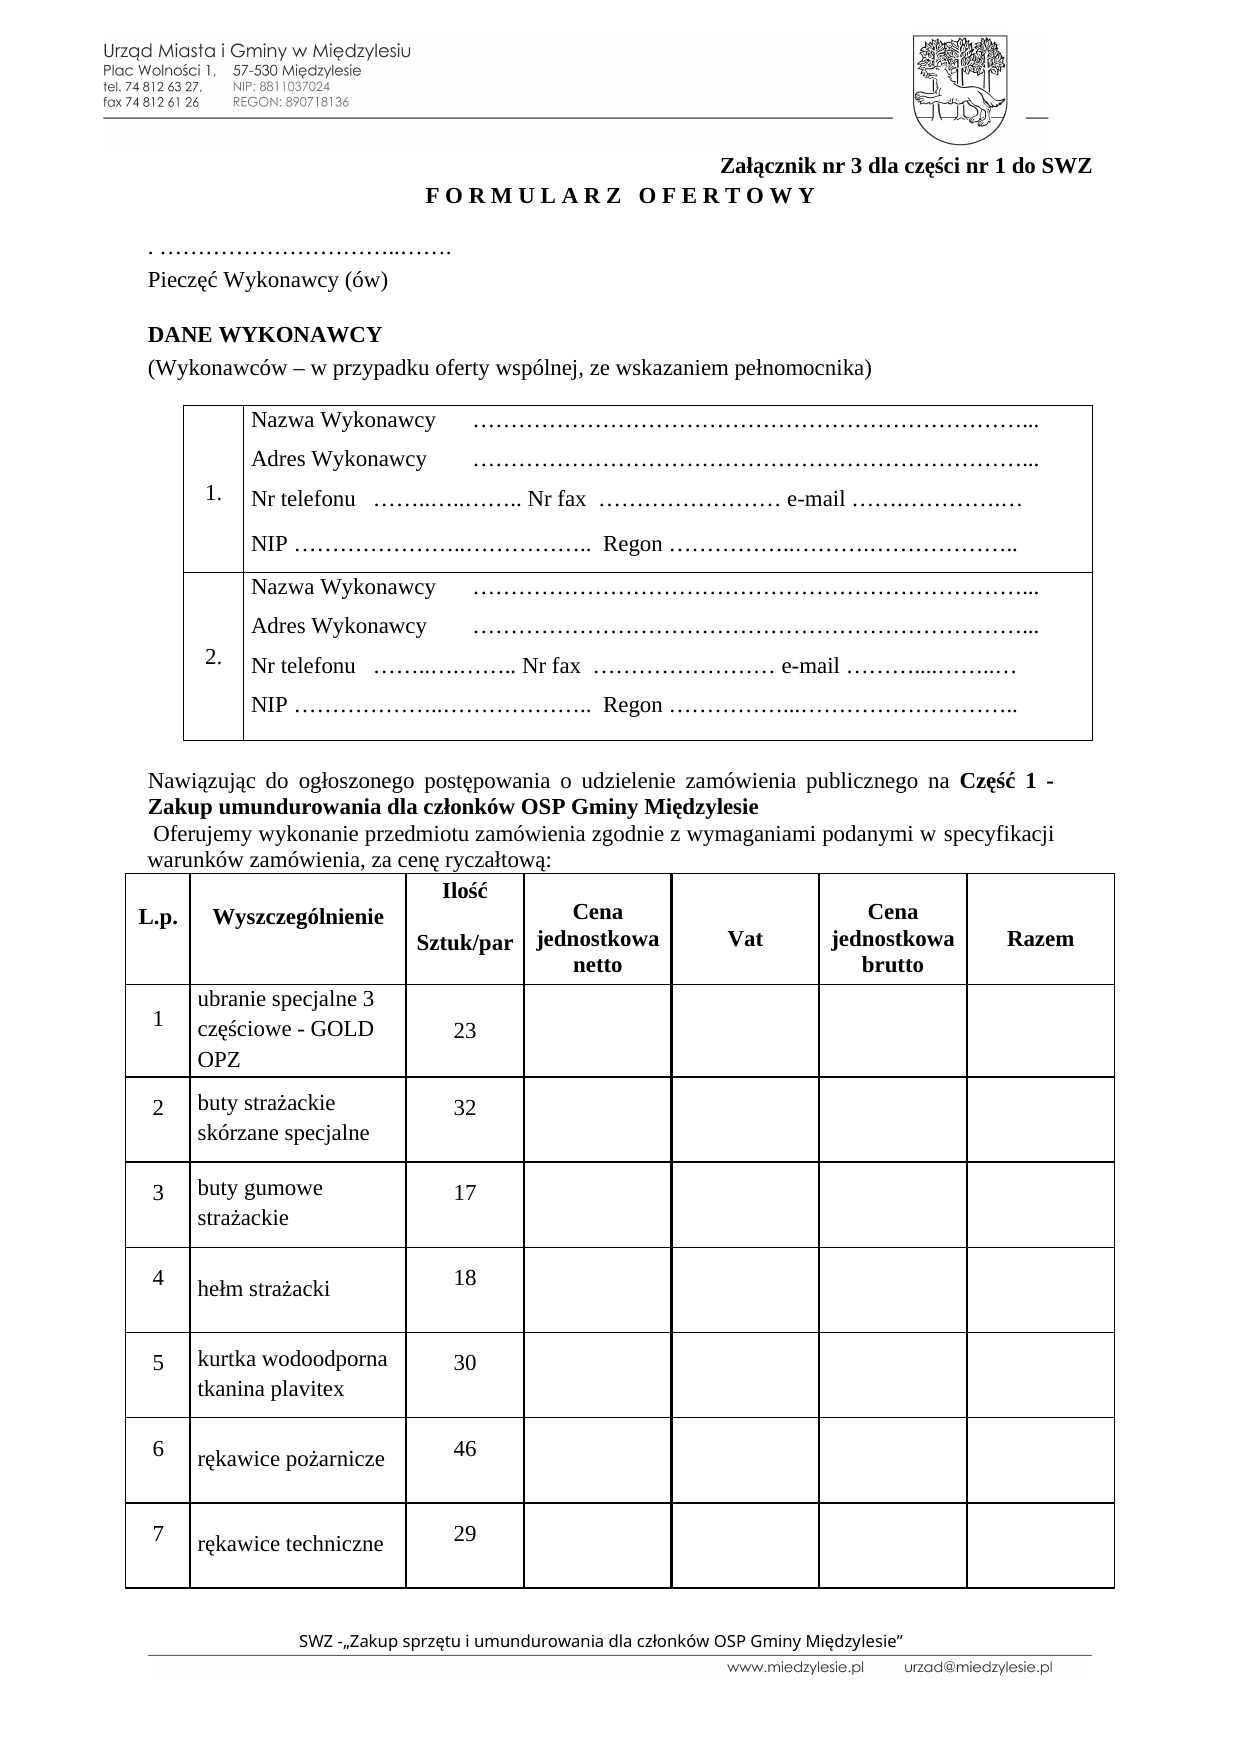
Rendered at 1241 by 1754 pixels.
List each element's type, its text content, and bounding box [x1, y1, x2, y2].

table_cell [820, 985, 966, 1076]
table_cell [525, 1163, 670, 1246]
table_cell 30 [407, 1333, 523, 1417]
table_cell hełm strażacki [191, 1248, 405, 1332]
table_cell [820, 1078, 966, 1161]
subtitle DANE WYKONAWCY [148, 321, 1093, 347]
table_cell 2 [126, 1078, 189, 1161]
table_cell [525, 1418, 670, 1502]
table_cell [820, 1418, 966, 1502]
table_cell buty gumowe strażackie [191, 1163, 405, 1246]
text Nawiązując do ogłoszonego postępowania o udzielenie zamówienia publicznego na Część 1 - Zakup umundurowania dla członków OSP Gminy Międzylesie [148, 767, 1054, 820]
table_cell 6 [126, 1418, 189, 1502]
table_cell [968, 985, 1114, 1076]
table_cell [525, 1248, 670, 1332]
text Pieczęć Wykonawcy (ów) [148, 266, 1093, 292]
table_cell [968, 1248, 1114, 1332]
table_cell 3 [126, 1163, 189, 1246]
table_cell buty strażackie skórzane specjalne [191, 1078, 405, 1161]
table_header Nazwa Wykonawcy ………………………………………………………………... Adres Wykonawcy ………………………………………………………………... Nr telefonu ……..…..…….. Nr fax …………………… e-mail …….………….… NIP …………………..…………….. Regon ……………..……….……………….. [244, 406, 1092, 572]
table_cell [820, 1163, 966, 1246]
table_cell 5 [126, 1333, 189, 1417]
table_cell [673, 1504, 818, 1587]
table_header Wyszczególnienie [191, 874, 405, 984]
picture [103, 29, 1049, 152]
table_cell [968, 1078, 1114, 1161]
table_cell [525, 1504, 670, 1587]
text Oferujemy wykonanie przedmiotu zamówienia zgodnie z wymaganiami podanymi w specyfikacji warunków zamówienia, za cenę ryczałtową: [147, 820, 1054, 872]
table_cell ubranie specjalne 3 częściowe - GOLD OPZ [191, 985, 405, 1076]
table_cell [525, 985, 670, 1076]
table_cell rękawice pożarnicze [191, 1418, 405, 1502]
table_cell [820, 1504, 966, 1587]
table_cell 29 [407, 1504, 523, 1587]
text Załącznik nr 3 dla części nr 1 do SWZ [148, 152, 1093, 178]
text (Wykonawców – w przypadku oferty wspólnej, ze wskazaniem pełnomocnika) [148, 354, 1093, 380]
table_cell [673, 1333, 818, 1417]
table_cell 4 [126, 1248, 189, 1332]
table_cell [525, 1078, 670, 1161]
table_cell [968, 1163, 1114, 1246]
subtitle F O R M U L A R Z O F E R T O W Y [148, 182, 1093, 208]
table_header Razem [968, 874, 1114, 984]
table_header Cena jednostkowa netto [525, 874, 670, 984]
table_cell 2. [184, 573, 243, 739]
picture [147, 1652, 1093, 1678]
table_cell [673, 1078, 818, 1161]
table_cell rękawice techniczne [191, 1504, 405, 1587]
table_cell [968, 1333, 1114, 1417]
table_header Ilość Sztuk/par [407, 874, 523, 984]
table_cell [673, 985, 818, 1076]
table_cell 1 [126, 985, 189, 1076]
table_cell [820, 1248, 966, 1332]
table_cell 23 [407, 985, 523, 1076]
table_cell 18 [407, 1248, 523, 1332]
table_cell 46 [407, 1418, 523, 1502]
table_cell kurtka wodoodporna tkanina plavitex [191, 1333, 405, 1417]
table_cell [673, 1163, 818, 1246]
table_header Cena jednostkowa brutto [820, 874, 966, 984]
table_cell [820, 1333, 966, 1417]
table_header L.p. [126, 874, 189, 984]
subtitle . …………………………..……. [148, 233, 1093, 259]
table_cell [673, 1418, 818, 1502]
table_cell 7 [126, 1504, 189, 1587]
table_header 1. [184, 406, 243, 572]
table_header Vat [673, 874, 818, 984]
table_cell Nazwa Wykonawcy ………………………………………………………………... Adres Wykonawcy ………………………………………………………………... Nr telefonu ……..….…….. Nr fax …………………… e-mail ………....……..… NIP ………………..……………….. Regon ……………...……………………….. [244, 573, 1092, 739]
table_cell [968, 1504, 1114, 1587]
table_cell 32 [407, 1078, 523, 1161]
table_cell [673, 1248, 818, 1332]
table_cell 17 [407, 1163, 523, 1246]
table_cell [968, 1418, 1114, 1502]
table_cell [525, 1333, 670, 1417]
